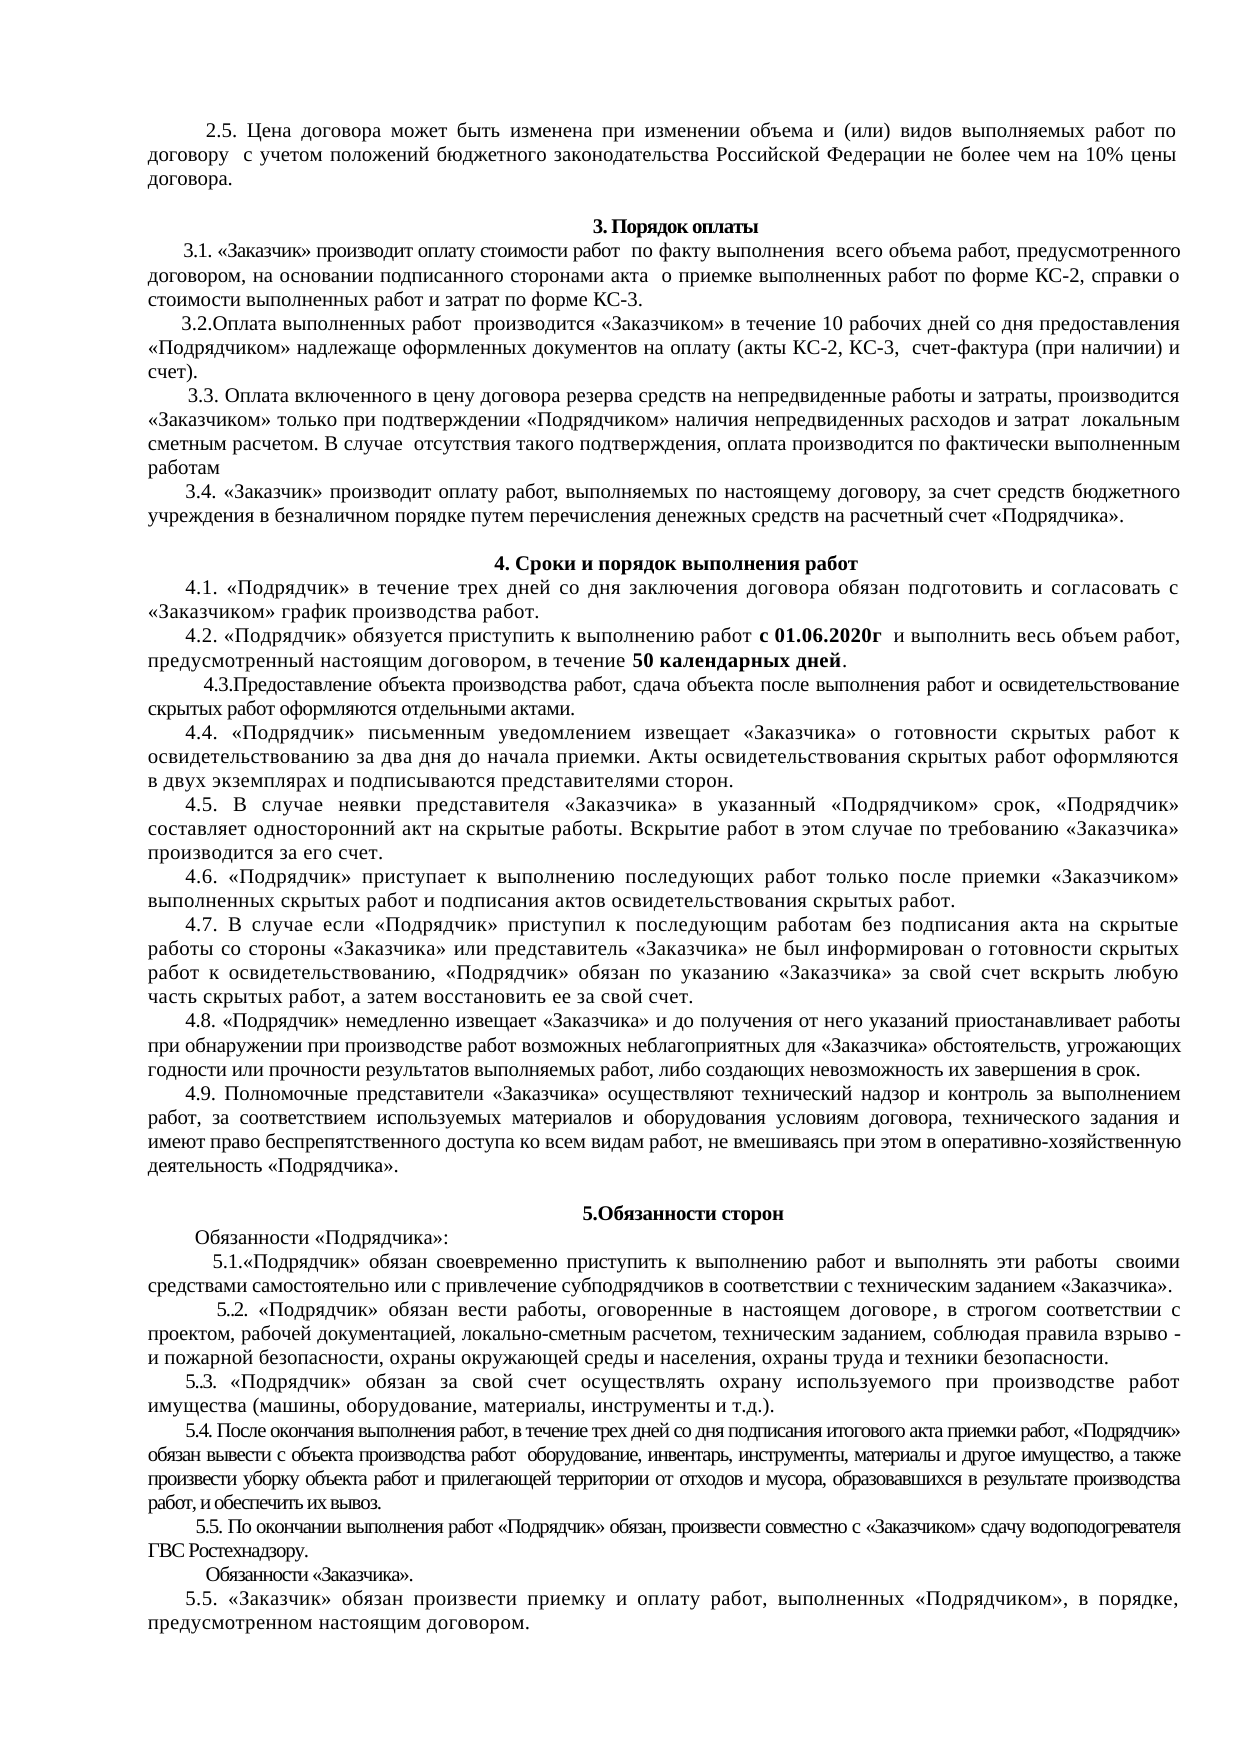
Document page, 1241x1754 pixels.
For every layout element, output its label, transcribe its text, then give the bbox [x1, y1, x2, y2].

text 5.5. По окончании выполнения работ «Подрядчик» обязан, произвести совместно с «Заказчиком» сдачу водоподогревателя ГВС Ростехнадзору. [148, 1514, 1181, 1562]
text 4.1. «Подрядчик» в течение трех дней со дня заключения договора обязан подготовить и согласовать с «Заказчиком» график производства работ. [148, 575, 1181, 623]
text 4.4. «Подрядчик» письменным уведомлением извещает «Заказчика» о готовности скрытых работ к освидетельствованию за два дня до начала приемки. Акты освидетельствования скрытых работ оформляются в двух экземплярах и подписываются представителями сторон. [148, 720, 1181, 792]
text 3.1. «Заказчик» производит оплату стоимости работ по факту выполнения всего объема работ, предусмотренного договором, на основании подписанного сторонами акта о приемке выполненных работ по форме КС-2, справки о стоимости выполненных работ и затрат по форме КС-3. [148, 238, 1181, 311]
text Обязанности «Подрядчика»: [148, 1225, 1181, 1249]
text 4.9. Полномочные представители «Заказчика» осуществляют технический надзор и контроль за выполнением работ, за соответствием используемых материалов и оборудования условиям договора, технического задания и имеют право беспрепятственного доступа ко всем видам работ, не вмешиваясь при этом в оперативно-хозяйственную деятельность «Подрядчика». [148, 1081, 1181, 1177]
text 4. Сроки и порядок выполнения работ [148, 551, 1181, 575]
text 5..3. «Подрядчик» обязан за свой счет осуществлять охрану используемого при производстве работ имущества (машины, оборудование, материалы, инструменты и т.д.). [148, 1369, 1181, 1417]
text 4.8. «Подрядчик» немедленно извещает «Заказчика» и до получения от него указаний приостанавливает работы при обнаружении при производстве работ возможных неблагоприятных для «Заказчика» обстоятельств, угрожающих годности или прочности результатов выполняемых работ, либо создающих невозможность их завершения в срок. [148, 1008, 1181, 1081]
text 4.2. «Подрядчик» обязуется приступить к выполнению работ с 01.06.2020г и выполнить весь объем работ, предусмотренный настоящим договором, в течение 50 календарных дней. [148, 623, 1181, 672]
text 5.5. «Заказчик» обязан произвести приемку и оплату работ, выполненных «Подрядчиком», в порядке, предусмотренном настоящим договором. [148, 1586, 1181, 1634]
text Обязанности «Заказчика». [148, 1562, 1181, 1586]
text 3.2.Оплата выполненных работ производится «Заказчиком» в течение 10 рабочих дней со дня предоставления «Подрядчиком» надлежаще оформленных документов на оплату (акты КС-2, КС-3, счет-фактура (при наличии) и счет). [148, 311, 1181, 383]
text 3.3. Оплата включенного в цену договора резерва средств на непредвиденные работы и затраты, производится «Заказчиком» только при подтверждении «Подрядчиком» наличия непредвиденных расходов и затрат локальным сметным расчетом. В случае отсутствия такого подтверждения, оплата производится по фактически выполненным работам [148, 383, 1181, 479]
text 5..2. «Подрядчик» обязан вести работы, оговоренные в настоящем договоре, в строгом соответствии с проектом, рабочей документацией, локально-сметным расчетом, техническим заданием, соблюдая правила взрыво - и пожарной безопасности, охраны окружающей среды и населения, охраны труда и техники безопасности. [148, 1297, 1181, 1369]
text 3. Порядок оплаты [148, 214, 1181, 238]
text 3.4. «Заказчик» производит оплату работ, выполняемых по настоящему договору, за счет средств бюджетного учреждения в безналичном порядке путем перечисления денежных средств на расчетный счет «Подрядчика». [148, 479, 1181, 527]
text 2.5. Цена договора может быть изменена при изменении объема и (или) видов выполняемых работ по договору с учетом положений бюджетного законодательства Российской Федерации не более чем на 10% цены договора. [148, 118, 1178, 190]
text 5.Обязанности сторон [185, 1201, 1181, 1225]
text 4.7. В случае если «Подрядчик» приступил к последующим работам без подписания акта на скрытые работы со стороны «Заказчика» или представитель «Заказчика» не был информирован о готовности скрытых работ к освидетельствованию, «Подрядчик» обязан по указанию «Заказчика» за свой счет вскрыть любую часть скрытых работ, а затем восстановить ее за свой счет. [148, 912, 1181, 1008]
text 4.6. «Подрядчик» приступает к выполнению последующих работ только после приемки «Заказчиком» выполненных скрытых работ и подписания актов освидетельствования скрытых работ. [148, 864, 1181, 912]
text 4.5. В случае неявки представителя «Заказчика» в указанный «Подрядчиком» срок, «Подрядчик» составляет односторонний акт на скрытые работы. Вскрытие работ в этом случае по требованию «Заказчика» производится за его счет. [148, 792, 1181, 864]
text 5.4. После окончания выполнения работ, в течение трех дней со дня подписания итогового акта приемки работ, «Подрядчик» обязан вывести с объекта производства работ оборудование, инвентарь, инструменты, материалы и другое имущество, а также произвести уборку объекта работ и прилегающей территории от отходов и мусора, образовавшихся в результате производства работ, и обеспечить их вывоз. [148, 1417, 1181, 1514]
text 5.1.«Подрядчик» обязан своевременно приступить к выполнению работ и выполнять эти работы своими средствами самостоятельно или с привлечение субподрядчиков в соответствии с техническим заданием «Заказчика». [148, 1249, 1181, 1297]
text 4.3.Предоставление объекта производства работ, сдача объекта после выполнения работ и освидетельствование скрытых работ оформляются отдельными актами. [148, 672, 1181, 720]
